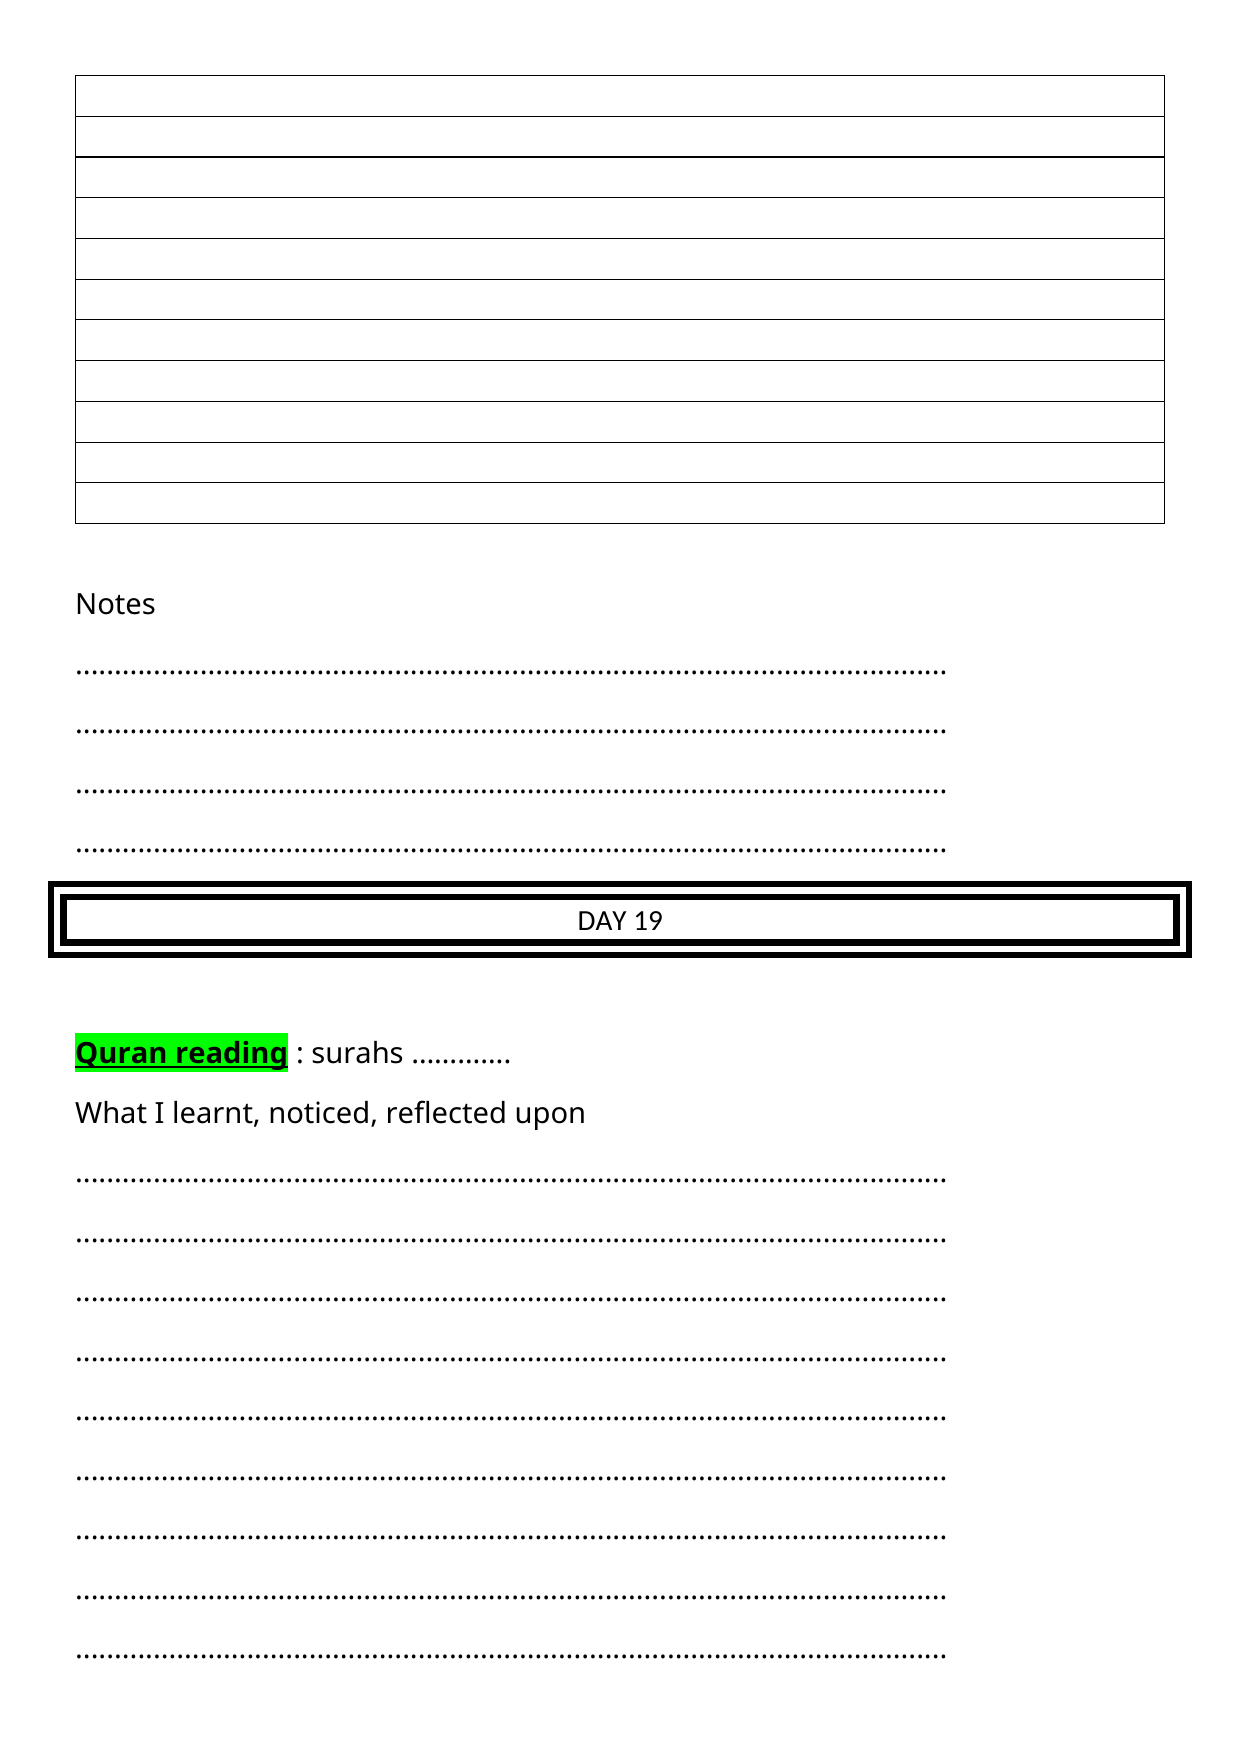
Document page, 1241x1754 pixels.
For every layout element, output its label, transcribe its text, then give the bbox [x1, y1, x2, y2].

text ................................................................................................................ [75, 1152, 1165, 1191]
table_cell [76, 483, 1164, 523]
text ................................................................................................................ [75, 1390, 1165, 1429]
text ................................................................................................................ [75, 762, 1165, 802]
text What I learnt, noticed, reflected upon [75, 1092, 1165, 1132]
text ................................................................................................................ [75, 1449, 1165, 1489]
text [75, 1568, 1165, 1608]
table_cell [76, 361, 1164, 401]
table_cell [76, 117, 1164, 156]
text ................................................................................................................ [75, 643, 1165, 683]
text Notes [75, 583, 1165, 623]
text ................................................................................................................ [75, 1330, 1165, 1370]
table_cell [76, 239, 1164, 279]
table_cell [76, 158, 1164, 197]
table_cell [76, 198, 1164, 238]
text ................................................................................................................ [75, 1271, 1165, 1310]
text ................................................................................................................ [75, 1211, 1165, 1251]
table_cell [76, 402, 1164, 442]
text ................................................................................................................ [75, 702, 1165, 742]
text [75, 1628, 1165, 1667]
text Quran reading : surahs …………. [288, 1033, 1165, 1072]
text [75, 1509, 1165, 1548]
table_cell [76, 76, 1164, 116]
table_cell [76, 443, 1164, 482]
text ................................................................................................................ [75, 821, 1165, 861]
text DAY 19 [54, 887, 1186, 952]
table_cell [76, 280, 1164, 319]
table_cell [76, 320, 1164, 360]
